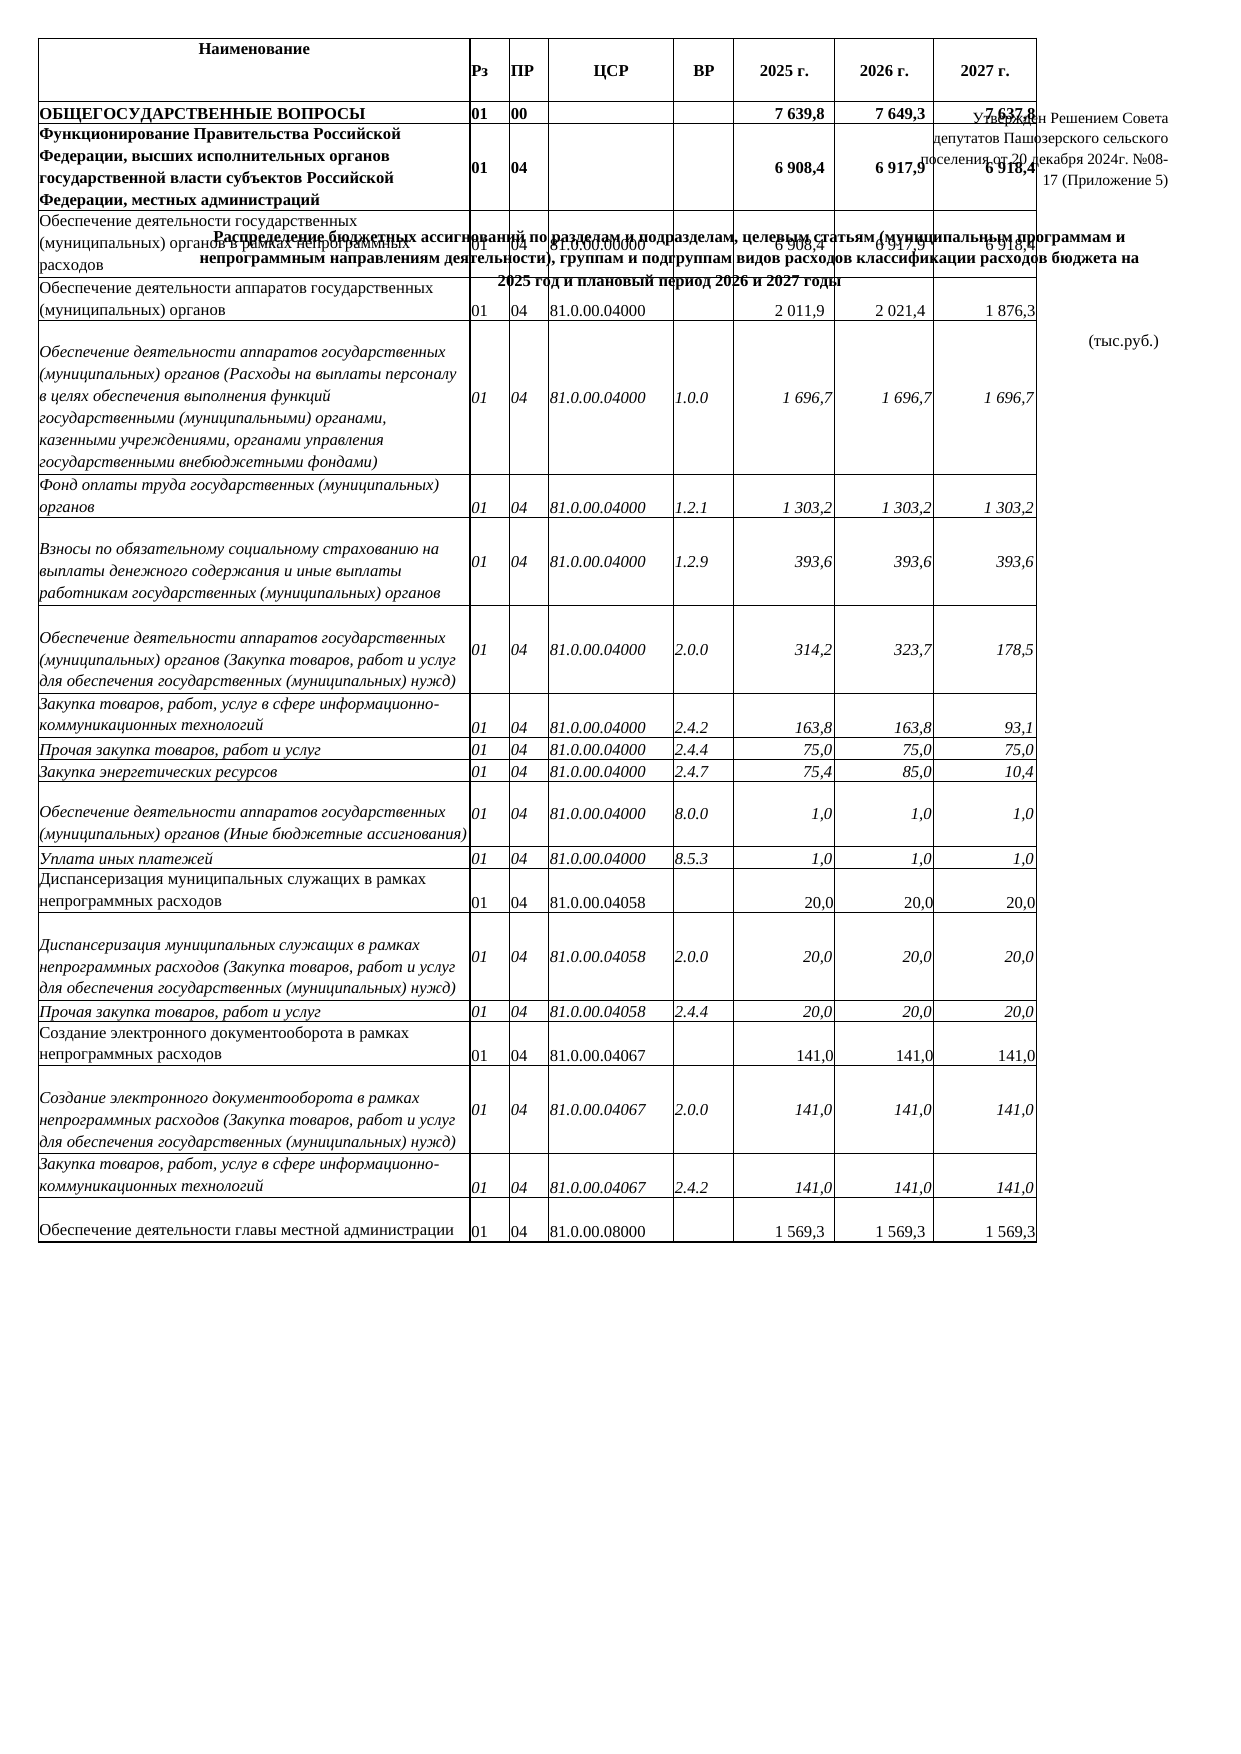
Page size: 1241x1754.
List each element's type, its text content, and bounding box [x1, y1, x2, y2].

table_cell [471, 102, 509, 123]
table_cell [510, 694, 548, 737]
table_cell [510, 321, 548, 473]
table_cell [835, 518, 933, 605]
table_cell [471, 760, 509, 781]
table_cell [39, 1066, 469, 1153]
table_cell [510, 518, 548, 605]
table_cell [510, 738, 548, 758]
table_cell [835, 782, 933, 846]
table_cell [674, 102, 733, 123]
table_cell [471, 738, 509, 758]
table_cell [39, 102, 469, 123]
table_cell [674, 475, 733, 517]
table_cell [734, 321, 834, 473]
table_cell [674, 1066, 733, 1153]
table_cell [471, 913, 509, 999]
text (тыс.руб.) [1088, 330, 1159, 349]
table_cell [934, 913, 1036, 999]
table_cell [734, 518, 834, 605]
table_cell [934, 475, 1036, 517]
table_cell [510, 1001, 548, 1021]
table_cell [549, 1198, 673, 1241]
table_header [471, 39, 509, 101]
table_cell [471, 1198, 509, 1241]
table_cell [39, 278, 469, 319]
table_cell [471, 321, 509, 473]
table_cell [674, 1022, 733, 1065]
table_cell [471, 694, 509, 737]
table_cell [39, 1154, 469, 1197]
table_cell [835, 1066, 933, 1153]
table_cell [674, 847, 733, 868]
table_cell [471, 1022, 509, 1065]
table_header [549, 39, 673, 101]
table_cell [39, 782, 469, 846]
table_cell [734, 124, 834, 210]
text Утвержден Решением Совета депутатов Пашозерского сельского поселения от 20 декабря 2024г. №08-17 (Приложение 5) [918, 109, 1168, 188]
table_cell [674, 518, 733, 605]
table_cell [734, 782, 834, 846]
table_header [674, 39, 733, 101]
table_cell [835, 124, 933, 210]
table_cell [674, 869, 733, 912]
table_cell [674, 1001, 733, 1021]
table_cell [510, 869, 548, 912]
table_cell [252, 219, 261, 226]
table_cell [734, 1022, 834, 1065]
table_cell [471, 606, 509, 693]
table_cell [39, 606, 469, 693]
text Распределение бюджетных ассигнований по разделам и подразделам, целевым статьям (муниципальным программам и непрограммным направлениям деятельности), группам и подгруппам видов расходов классификации расходов бюджета на 2025 год и плановый период 2026 и 2027 годы [170, 226, 1168, 289]
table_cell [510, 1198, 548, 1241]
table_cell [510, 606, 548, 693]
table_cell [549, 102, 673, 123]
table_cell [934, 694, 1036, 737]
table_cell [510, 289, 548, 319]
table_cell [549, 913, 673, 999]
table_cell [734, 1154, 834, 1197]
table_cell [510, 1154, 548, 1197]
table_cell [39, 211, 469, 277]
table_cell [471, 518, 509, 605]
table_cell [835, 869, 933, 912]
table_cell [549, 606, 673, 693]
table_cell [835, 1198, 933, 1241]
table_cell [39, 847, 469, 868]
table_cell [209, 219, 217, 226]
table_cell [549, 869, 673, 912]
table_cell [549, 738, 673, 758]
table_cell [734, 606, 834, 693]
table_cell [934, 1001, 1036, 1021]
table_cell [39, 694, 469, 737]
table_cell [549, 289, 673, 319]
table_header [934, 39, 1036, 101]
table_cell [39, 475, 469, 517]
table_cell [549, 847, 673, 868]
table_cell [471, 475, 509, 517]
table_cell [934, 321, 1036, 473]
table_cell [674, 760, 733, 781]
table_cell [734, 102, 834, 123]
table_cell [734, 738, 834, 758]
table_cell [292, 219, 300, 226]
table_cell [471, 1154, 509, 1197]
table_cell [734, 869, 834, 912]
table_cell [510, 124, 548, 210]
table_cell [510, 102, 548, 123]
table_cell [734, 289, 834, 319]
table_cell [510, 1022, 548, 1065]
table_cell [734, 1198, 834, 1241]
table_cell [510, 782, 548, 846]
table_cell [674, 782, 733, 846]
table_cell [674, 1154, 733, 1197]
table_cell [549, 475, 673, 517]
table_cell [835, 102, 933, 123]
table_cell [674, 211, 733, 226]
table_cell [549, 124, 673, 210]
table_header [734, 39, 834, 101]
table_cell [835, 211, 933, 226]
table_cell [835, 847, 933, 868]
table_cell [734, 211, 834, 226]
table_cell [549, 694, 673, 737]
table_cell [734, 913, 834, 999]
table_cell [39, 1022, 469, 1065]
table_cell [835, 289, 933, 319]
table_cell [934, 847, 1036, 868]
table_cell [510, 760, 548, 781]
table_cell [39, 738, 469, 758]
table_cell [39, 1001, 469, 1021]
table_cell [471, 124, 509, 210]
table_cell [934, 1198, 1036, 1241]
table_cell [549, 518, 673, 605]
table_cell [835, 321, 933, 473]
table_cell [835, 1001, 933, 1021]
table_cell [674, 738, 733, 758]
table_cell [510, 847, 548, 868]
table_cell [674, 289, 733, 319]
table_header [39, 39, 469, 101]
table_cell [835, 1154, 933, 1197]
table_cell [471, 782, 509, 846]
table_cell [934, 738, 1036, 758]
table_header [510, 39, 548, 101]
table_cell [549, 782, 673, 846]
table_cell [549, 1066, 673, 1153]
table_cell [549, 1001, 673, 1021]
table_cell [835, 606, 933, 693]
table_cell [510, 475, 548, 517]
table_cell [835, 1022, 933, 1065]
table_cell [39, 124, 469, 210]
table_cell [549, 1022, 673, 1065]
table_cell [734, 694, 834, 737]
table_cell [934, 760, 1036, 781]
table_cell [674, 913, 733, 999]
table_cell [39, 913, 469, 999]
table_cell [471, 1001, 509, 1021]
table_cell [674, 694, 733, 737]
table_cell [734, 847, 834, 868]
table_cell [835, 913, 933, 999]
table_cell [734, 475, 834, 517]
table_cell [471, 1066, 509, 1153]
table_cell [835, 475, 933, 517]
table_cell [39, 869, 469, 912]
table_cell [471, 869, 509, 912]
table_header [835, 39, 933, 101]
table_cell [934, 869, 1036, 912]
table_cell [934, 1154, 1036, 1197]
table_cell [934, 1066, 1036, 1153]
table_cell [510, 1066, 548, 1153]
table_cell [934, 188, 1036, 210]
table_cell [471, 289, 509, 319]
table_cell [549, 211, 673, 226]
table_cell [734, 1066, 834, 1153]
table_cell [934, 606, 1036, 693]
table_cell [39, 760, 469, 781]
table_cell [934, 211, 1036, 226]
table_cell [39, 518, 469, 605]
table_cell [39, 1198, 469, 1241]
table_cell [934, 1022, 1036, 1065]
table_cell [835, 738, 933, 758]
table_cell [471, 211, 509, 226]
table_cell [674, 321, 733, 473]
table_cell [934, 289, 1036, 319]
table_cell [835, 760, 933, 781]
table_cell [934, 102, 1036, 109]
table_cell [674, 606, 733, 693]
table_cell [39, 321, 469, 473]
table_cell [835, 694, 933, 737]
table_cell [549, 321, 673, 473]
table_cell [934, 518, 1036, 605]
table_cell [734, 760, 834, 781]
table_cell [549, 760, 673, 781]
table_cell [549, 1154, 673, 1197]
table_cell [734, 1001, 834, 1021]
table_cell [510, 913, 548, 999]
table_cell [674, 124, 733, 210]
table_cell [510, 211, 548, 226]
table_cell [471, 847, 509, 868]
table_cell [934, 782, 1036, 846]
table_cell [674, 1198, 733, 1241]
